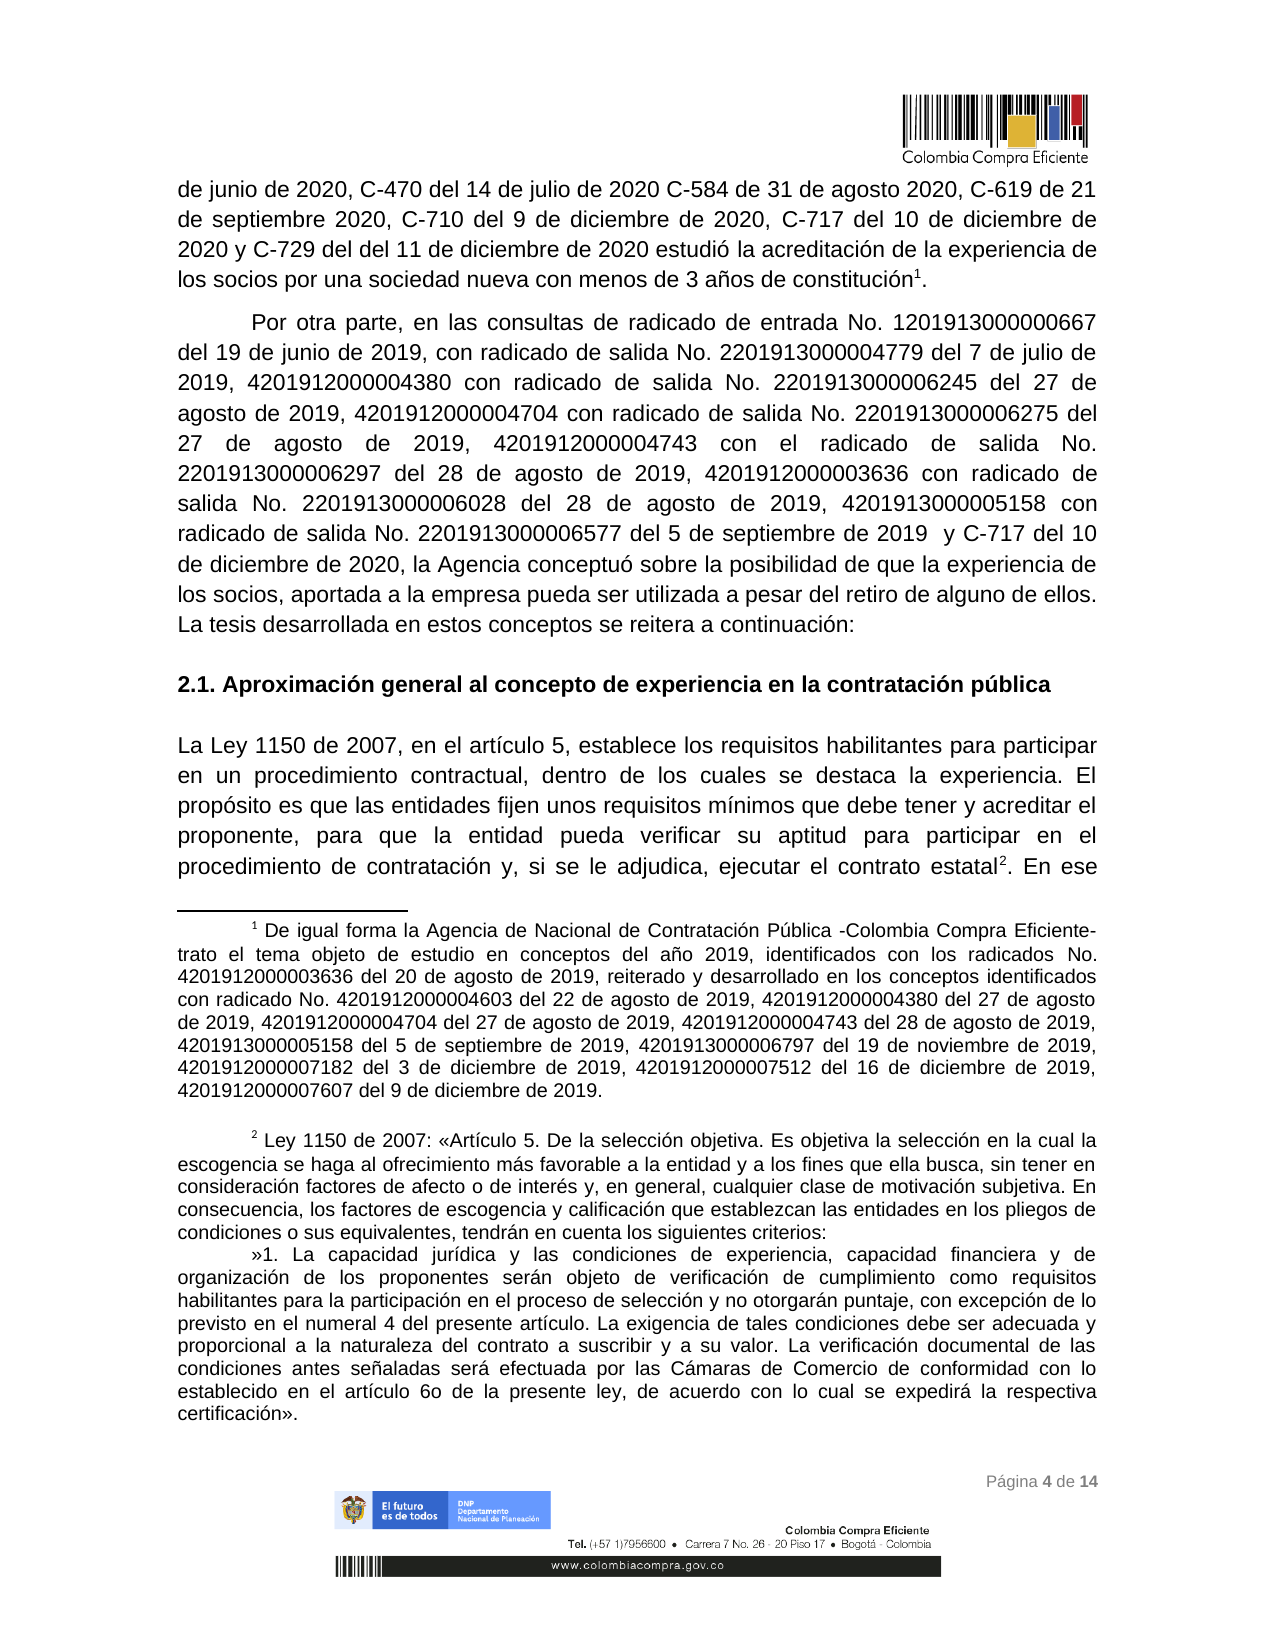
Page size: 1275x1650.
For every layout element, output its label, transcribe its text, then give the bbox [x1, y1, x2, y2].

picture [894, 88, 1095, 171]
text 2.1. Aproximación general al concepto de experiencia en la contratación pública [177, 671, 1098, 698]
picture [334, 1491, 942, 1577]
text La Ley 1150 de 2007, en el artículo 5, establece los requisitos habilitantes para participar en un procedimiento contractual, dentro de los cuales se destaca la experiencia. El propósito es que las entidades fijen unos requisitos mínimos que debe tener y acreditar el proponente, para que la entidad pueda verificar su aptitud para participar en el procedimiento de contratación y, si se le adjudica, ejecutar el contrato estatal. En ese sentido, la entidad, como responsable de la estructuración de su procedimiento de contratación, es autónoma para requerir la experiencia necesaria para el objeto contractual que se pretende satisfacer con el procedimiento, para lo cual, de acuerdo con el artículo 2.2.1.1.1.6.2. del Decreto 1082 de 2015, debe tener en cuenta el estudio del sector y sus componentes como la identificación de riesgos, el mercado y precio del bien, obra o servicio a contratar. [177, 732, 1098, 879]
text Por otra parte, en las consultas de radicado de entrada No. 1201913000000667 del 19 de junio de 2019, con radicado de salida No. 2201913000004779 del 7 de julio de 2019, 4201912000004380 con radicado de salida No. 2201913000006245 del 27 de agosto de 2019, 4201912000004704 con radicado de salida No. 2201913000006275 del 27 de agosto de 2019, 4201912000004743 con el radicado de salida No. 2201913000006297 del 28 de agosto de 2019, 4201912000003636 con radicado de salida No. 2201913000006028 del 28 de agosto de 2019, 4201913000005158 con radicado de salida No. 2201913000006577 del 5 de septiembre de 2019 y C-717 del 10 de diciembre de 2020, la Agencia conceptuó sobre la posibilidad de que la experiencia de los socios, aportada a la empresa pueda ser utilizada a pesar del retiro de alguno de ellos. La tesis desarrollada en estos conceptos se reitera a continuación: [177, 309, 1098, 637]
